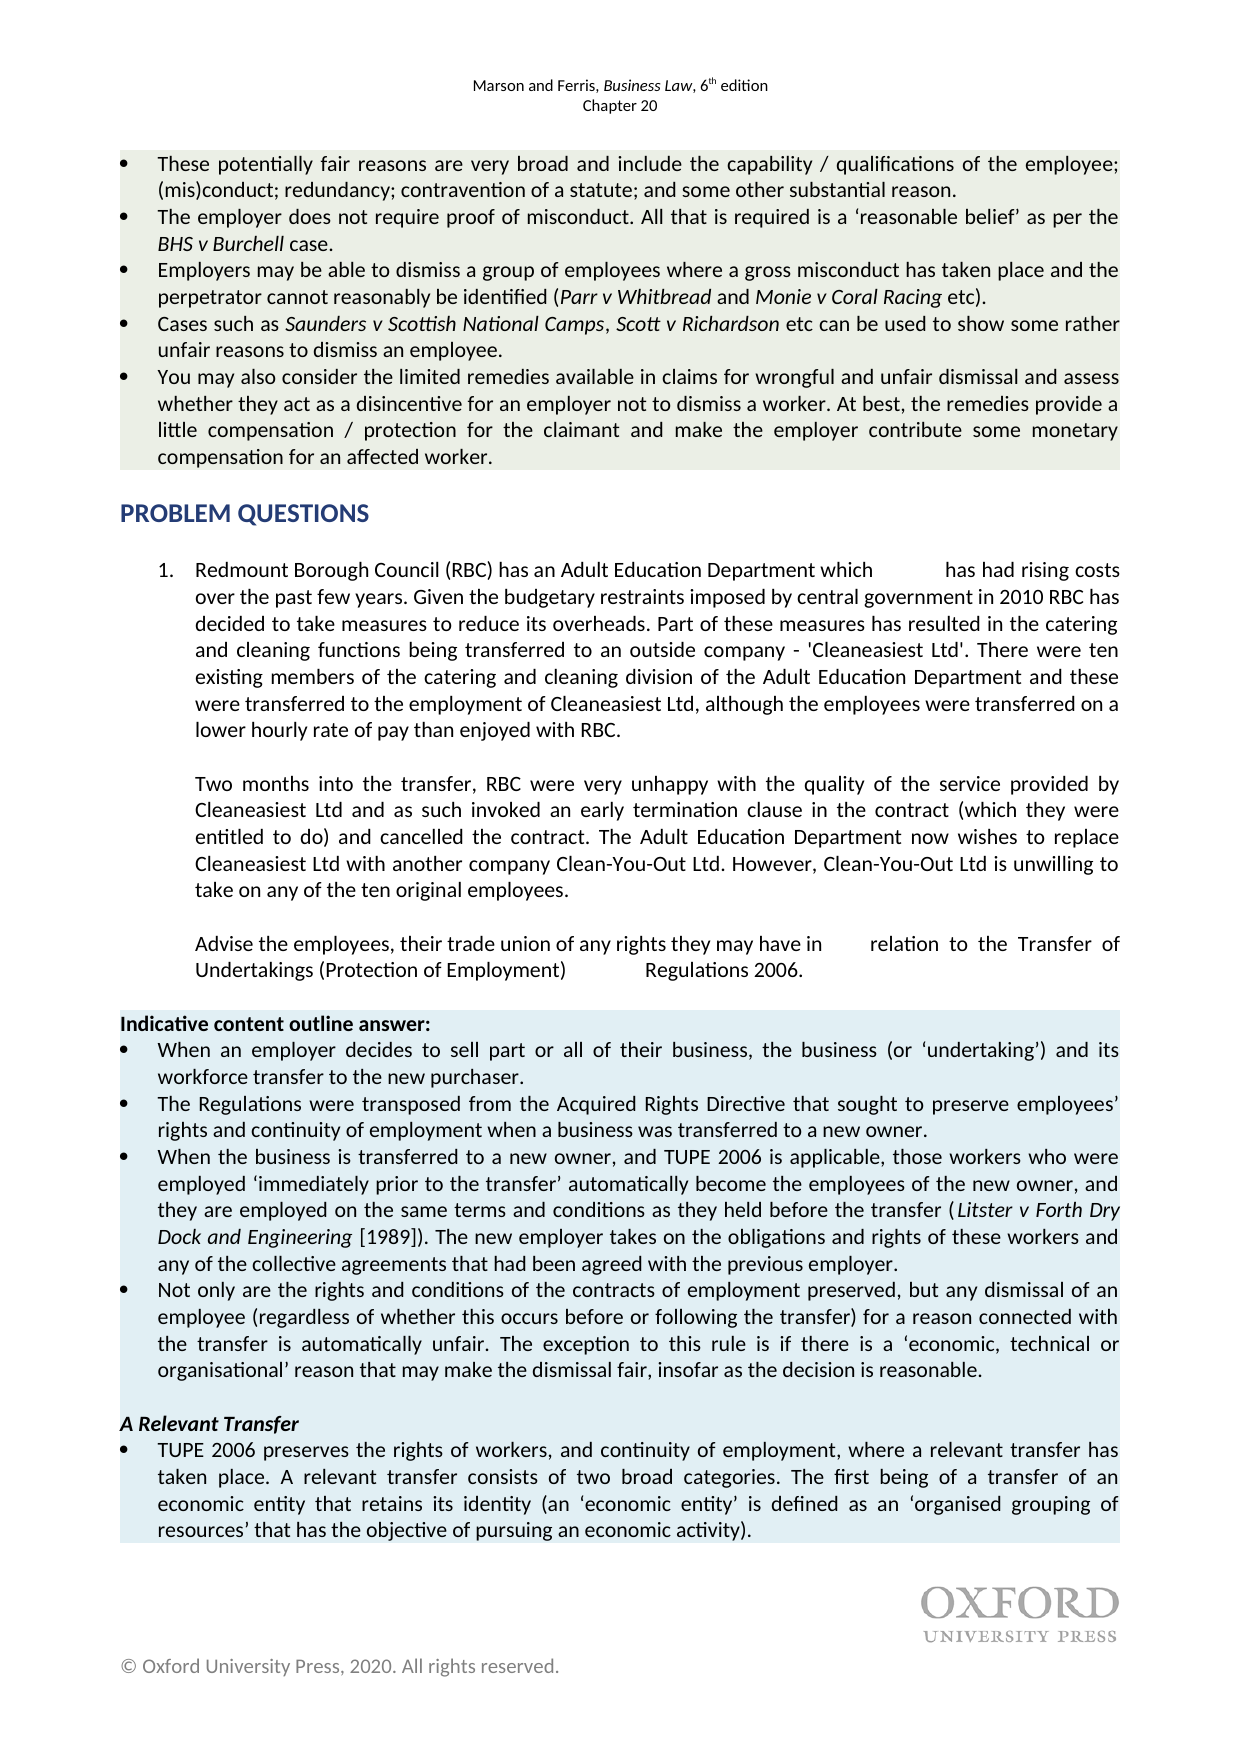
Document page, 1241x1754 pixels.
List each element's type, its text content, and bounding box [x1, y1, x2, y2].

list When an employer decides to sell part or all of their business, the business (or ‘undertaking’) and its workforce transfer to the new purchaser. [120, 1036, 1120, 1090]
list Employers may be able to dismiss a group of employees where a gross misconduct has taken place and the perpetrator cannot reasonably be identified (Parr v Whitbread and Monie v Coral Racing etc). [120, 257, 1120, 310]
list You may also consider the limited remedies available in claims for wrongful and unfair dismissal and assess whether they act as a disincentive for an employer not to dismiss a worker. At best, the remedies provide a little compensation / protection for the claimant and make the employer contribute some monetary compensation for an affected worker. [120, 363, 1120, 470]
list Advise the employees, their trade union of any rights they may have in relation to the Transfer of Undertakings (Protection of Employment) Regulations 2006. [195, 930, 1120, 983]
text Indicative content outline answer: [120, 1010, 1120, 1036]
list Two months into the transfer, RBC were very unhappy with the quality of the service provided by Cleaneasiest Ltd and as such invoked an early termination clause in the contract (which they were entitled to do) and cancelled the contract. The Adult Education Department now wishes to replace Cleaneasiest Ltd with another company Clean-You-Out Ltd. However, Clean-You-Out Ltd is unwilling to take on any of the ten original employees. [195, 770, 1120, 903]
list The Regulations were transposed from the Acquired Rights Directive that sought to preserve employees’ rights and continuity of employment when a business was transferred to a new owner. [120, 1090, 1120, 1143]
list Cases such as Saunders v Scottish National Camps, Scott v Richardson etc can be used to show some rather unfair reasons to dismiss an employee. [120, 310, 1120, 363]
picture [919, 1578, 1121, 1654]
text PROBLEM QUESTIONS [120, 497, 1120, 530]
list The employer does not require proof of misconduct. All that is required is a ‘reasonable belief’ as per the BHS v Burchell case. [120, 203, 1120, 257]
list Redmount Borough Council (RBC) has an Adult Education Department which has had rising costs over the past few years. Given the budgetary restraints imposed by central government in 2010 RBC has decided to take measures to reduce its overheads. Part of these measures has resulted in the catering and cleaning functions being transferred to an outside company - 'Cleaneasiest Ltd'. There were ten existing members of the catering and cleaning division of the Adult Education Department and these were transferred to the employment of Cleaneasiest Ltd, although the employees were transferred on a lower hourly rate of pay than enjoyed with RBC. [157, 556, 1120, 743]
list TUPE 2006 preserves the rights of workers, and continuity of employment, where a relevant transfer has taken place. A relevant transfer consists of two broad categories. The first being of a transfer of an economic entity that retains its identity (an ‘economic entity’ is defined as an ‘organised grouping of resources’ that has the objective of pursuing an economic activity). [120, 1436, 1120, 1543]
list These potentially fair reasons are very broad and include the capability / qualifications of the employee; (mis)conduct; redundancy; contravention of a statute; and some other substantial reason. [120, 150, 1120, 203]
subtitle A Relevant Transfer [120, 1410, 1120, 1436]
list Not only are the rights and conditions of the contracts of employment preserved, but any dismissal of an employee (regardless of whether this occurs before or following the transfer) for a reason connected with the transfer is automatically unfair. The exception to this rule is if there is a ‘economic, technical or organisational’ reason that may make the dismissal fair, insofar as the decision is reasonable. [120, 1276, 1120, 1383]
list When the business is transferred to a new owner, and TUPE 2006 is applicable, those workers who were employed ‘immediately prior to the transfer’ automatically become the employees of the new owner, and they are employed on the same terms and conditions as they held before the transfer (Litster v Forth Dry Dock and Engineering [1989]). The new employer takes on the obligations and rights of these workers and any of the collective agreements that had been agreed with the previous employer. [120, 1143, 1120, 1276]
